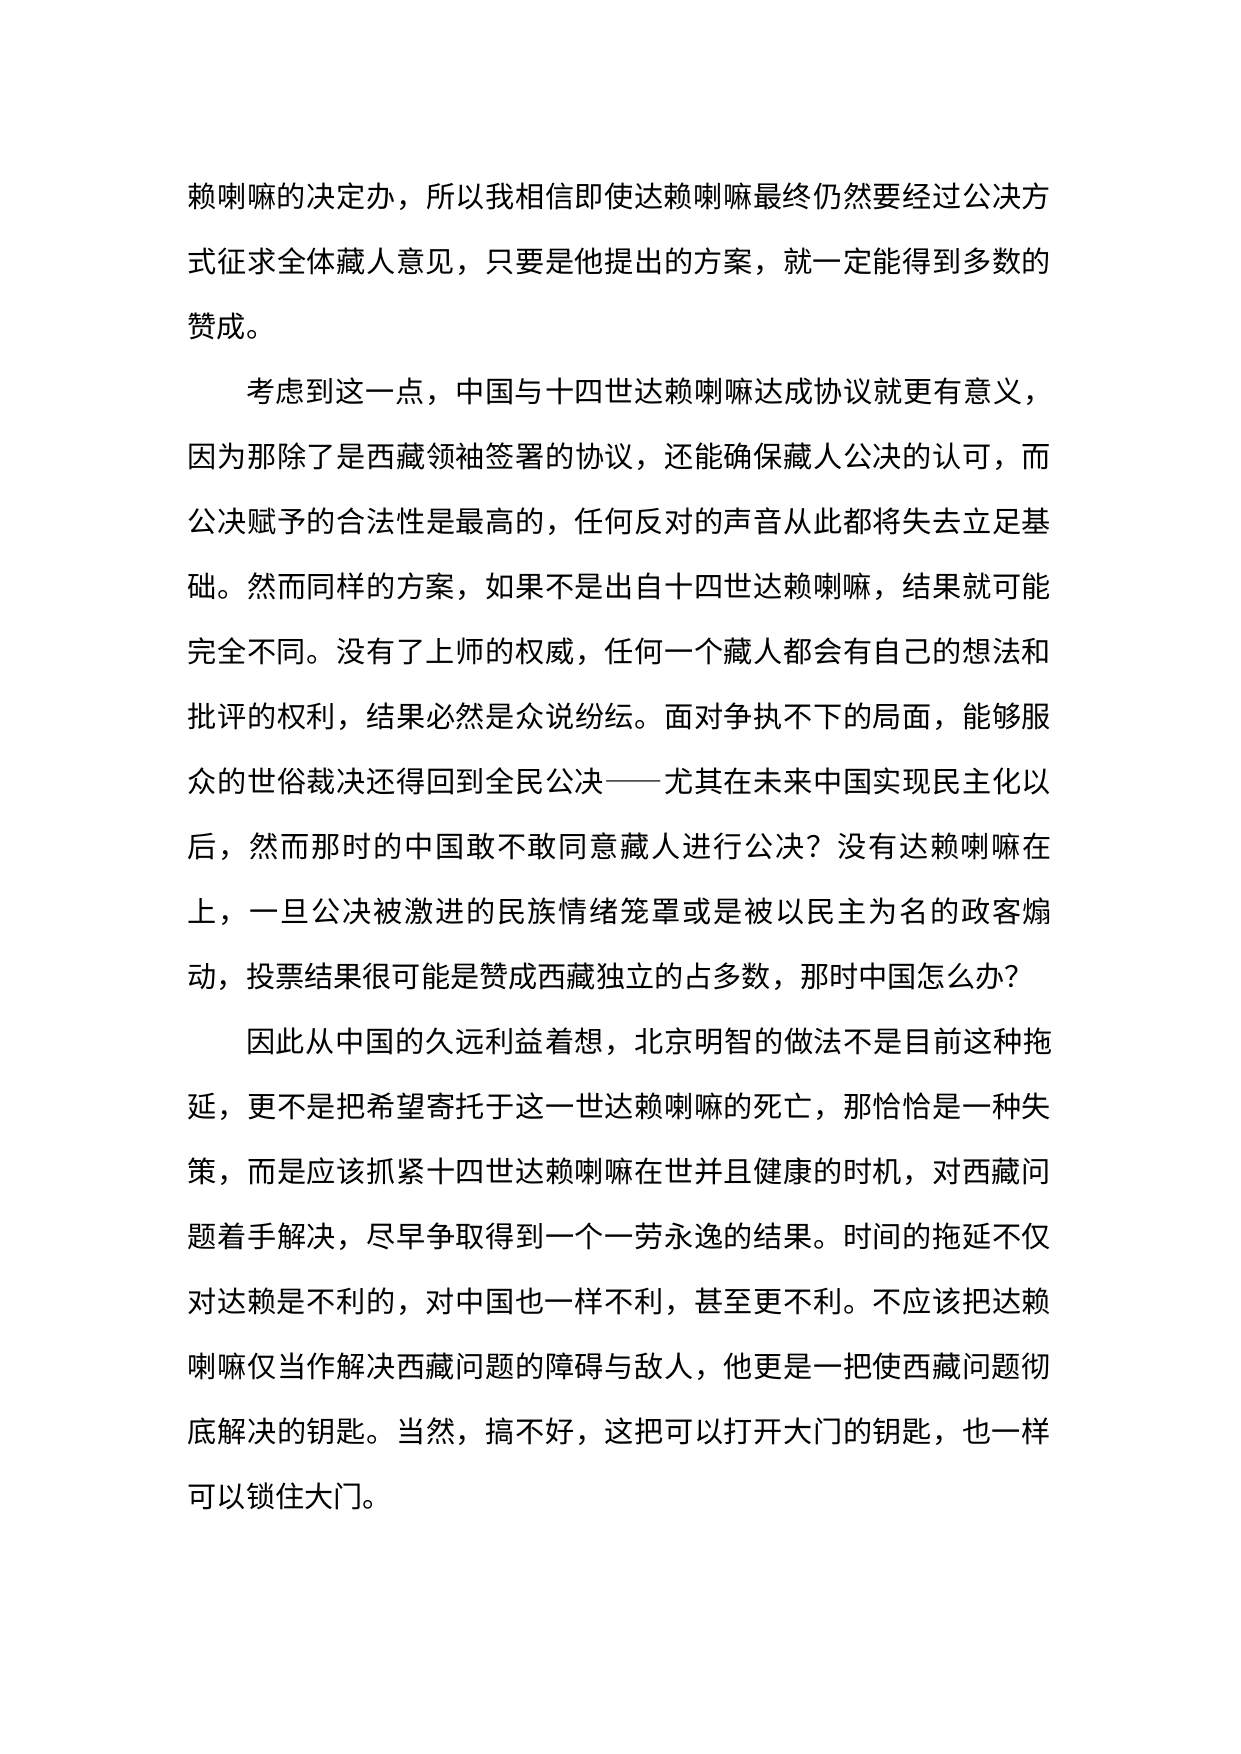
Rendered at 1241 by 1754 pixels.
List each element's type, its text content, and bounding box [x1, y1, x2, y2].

text 因此从中国的久远利益着想，北京明智的做法不是目前这种拖延，更不是把希望寄托于这一世达赖喇嘛的死亡，那恰恰是一种失策，而是应该抓紧十四世达赖喇嘛在世并且健康的时机，对西藏问题着手解决，尽早争取得到一个一劳永逸的结果。时间的拖延不仅对达赖是不利的，对中国也一样不利，甚至更不利。不应该把达赖喇嘛仅当作解决西藏问题的障碍与敌人，他更是一把使西藏问题彻底解决的钥匙。当然，搞不好，这把可以打开大门的钥匙，也一样可以锁住大门。 [187, 1007, 1053, 1527]
text 考虑到这一点，中国与十四世达赖喇嘛达成协议就更有意义，因为那除了是西藏领袖签署的协议，还能确保藏人公决的认可，而公决赋予的合法性是最高的，任何反对的声音从此都将失去立足基础。然而同样的方案，如果不是出自十四世达赖喇嘛，结果就可能完全不同。没有了上师的权威，任何一个藏人都会有自己的想法和批评的权利，结果必然是众说纷纭。面对争执不下的局面，能够服众的世俗裁决还得回到全民公决——尤其在未来中国实现民主化以后，然而那时的中国敢不敢同意藏人进行公决？没有达赖喇嘛在上，一旦公决被激进的民族情绪笼罩或是被以民主为名的政客煽动，投票结果很可能是赞成西藏独立的占多数，那时中国怎么办？ [187, 357, 1053, 1007]
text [187, 162, 1053, 357]
